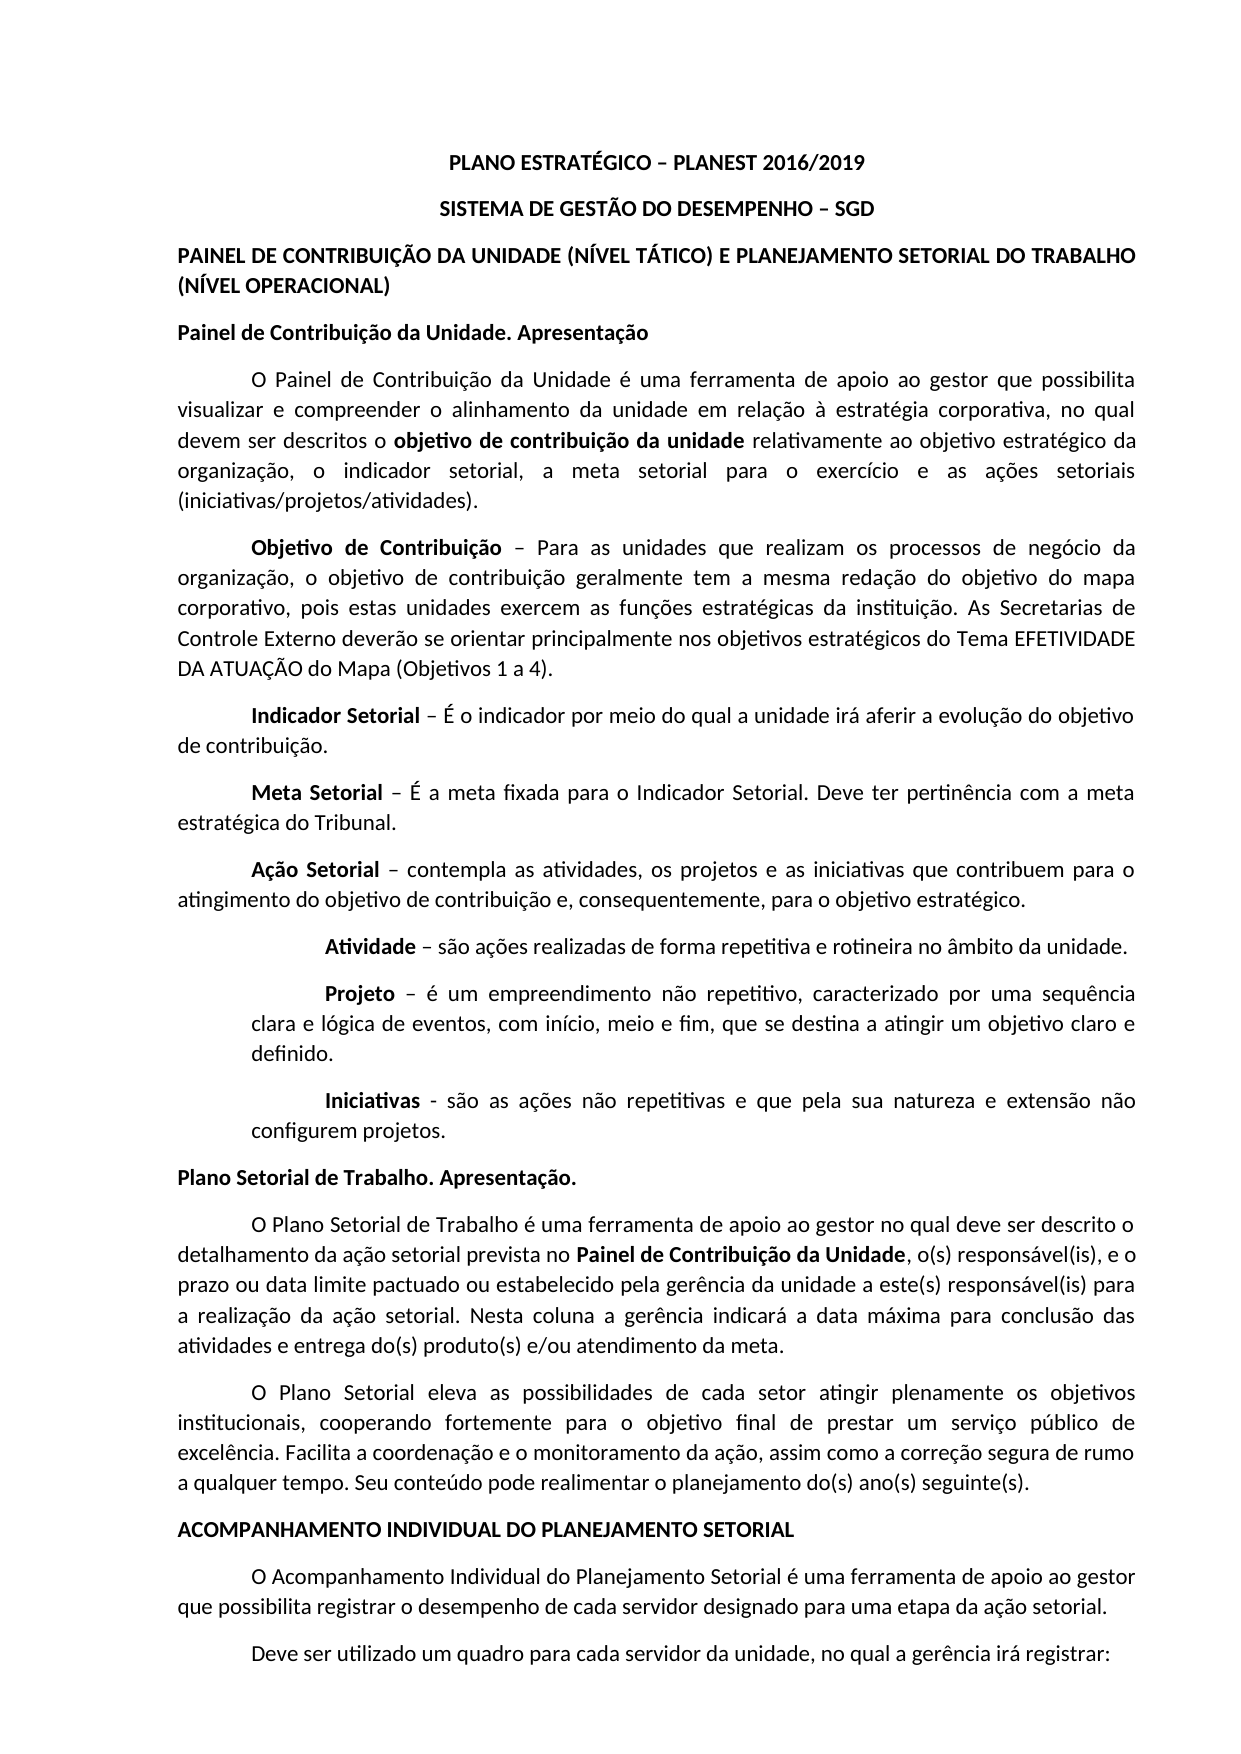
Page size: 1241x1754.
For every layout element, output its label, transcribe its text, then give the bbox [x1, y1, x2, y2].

text O Acompanhamento Individual do Planejamento Setorial é uma ferramenta de apoio ao gestor que possibilita registrar o desempenho de cada servidor designado para uma etapa da ação setorial. [177, 1562, 1137, 1620]
text PLANO ESTRATÉGICO – PLANEST 2016/2019 [177, 148, 1137, 176]
text Objetivo de Contribuição – Para as unidades que realizam os processos de negócio da organização, o objetivo de contribuição geralmente tem a mesma redação do objetivo do mapa corporativo, pois estas unidades exercem as funções estratégicas da instituição. As Secretarias de Controle Externo deverão se orientar principalmente nos objetivos estratégicos do Tema EFETIVIDADE DA ATUAÇÃO do Mapa (Objetivos 1 a 4). [177, 533, 1137, 682]
text Deve ser utilizado um quadro para cada servidor da unidade, no qual a gerência irá registrar: [177, 1639, 1137, 1667]
text Painel de Contribuição da Unidade. Apresentação [177, 318, 1137, 346]
text Meta Setorial – É a meta fixada para o Indicador Setorial. Deve ter pertinência com a meta estratégica do Tribunal. [177, 778, 1137, 836]
text Iniciativas - são as ações não repetitivas e que pela sua natureza e extensão não configurem projetos. [251, 1086, 1137, 1144]
text Ação Setorial – contempla as atividades, os projetos e as iniciativas que contribuem para o atingimento do objetivo de contribuição e, consequentemente, para o objetivo estratégico. [177, 855, 1137, 913]
text ACOMPANHAMENTO INDIVIDUAL DO PLANEJAMENTO SETORIAL [177, 1515, 1137, 1543]
text Indicador Setorial – É o indicador por meio do qual a unidade irá aferir a evolução do objetivo de contribuição. [177, 701, 1137, 759]
text PAINEL DE CONTRIBUIÇÃO DA UNIDADE (NÍVEL TÁTICO) E PLANEJAMENTO SETORIAL DO TRABALHO (NÍVEL OPERACIONAL) [177, 241, 1137, 299]
text SISTEMA DE GESTÃO DO DESEMPENHO – SGD [177, 194, 1137, 222]
text Plano Setorial de Trabalho. Apresentação. [177, 1163, 1137, 1191]
text O Plano Setorial de Trabalho é uma ferramenta de apoio ao gestor no qual deve ser descrito o detalhamento da ação setorial prevista no Painel de Contribuição da Unidade, o(s) responsável(is), e o prazo ou data limite pactuado ou estabelecido pela gerência da unidade a este(s) responsável(is) para a realização da ação setorial. Nesta coluna a gerência indicará a data máxima para conclusão das atividades e entrega do(s) produto(s) e/ou atendimento da meta. [177, 1210, 1137, 1359]
text Projeto – é um empreendimento não repetitivo, caracterizado por uma sequência clara e lógica de eventos, com início, meio e fim, que se destina a atingir um objetivo claro e definido. [251, 979, 1137, 1067]
text O Plano Setorial eleva as possibilidades de cada setor atingir plenamente os objetivos institucionais, cooperando fortemente para o objetivo final de prestar um serviço público de excelência. Facilita a coordenação e o monitoramento da ação, assim como a correção segura de rumo a qualquer tempo. Seu conteúdo pode realimentar o planejamento do(s) ano(s) seguinte(s). [177, 1378, 1137, 1496]
text O Painel de Contribuição da Unidade é uma ferramenta de apoio ao gestor que possibilita visualizar e compreender o alinhamento da unidade em relação à estratégia corporativa, no qual devem ser descritos o objetivo de contribuição da unidade relativamente ao objetivo estratégico da organização, o indicador setorial, a meta setorial para o exercício e as ações setoriais (iniciativas/projetos/atividades). [177, 365, 1137, 514]
text Atividade – são ações realizadas de forma repetitiva e rotineira no âmbito da unidade. [251, 932, 1137, 960]
